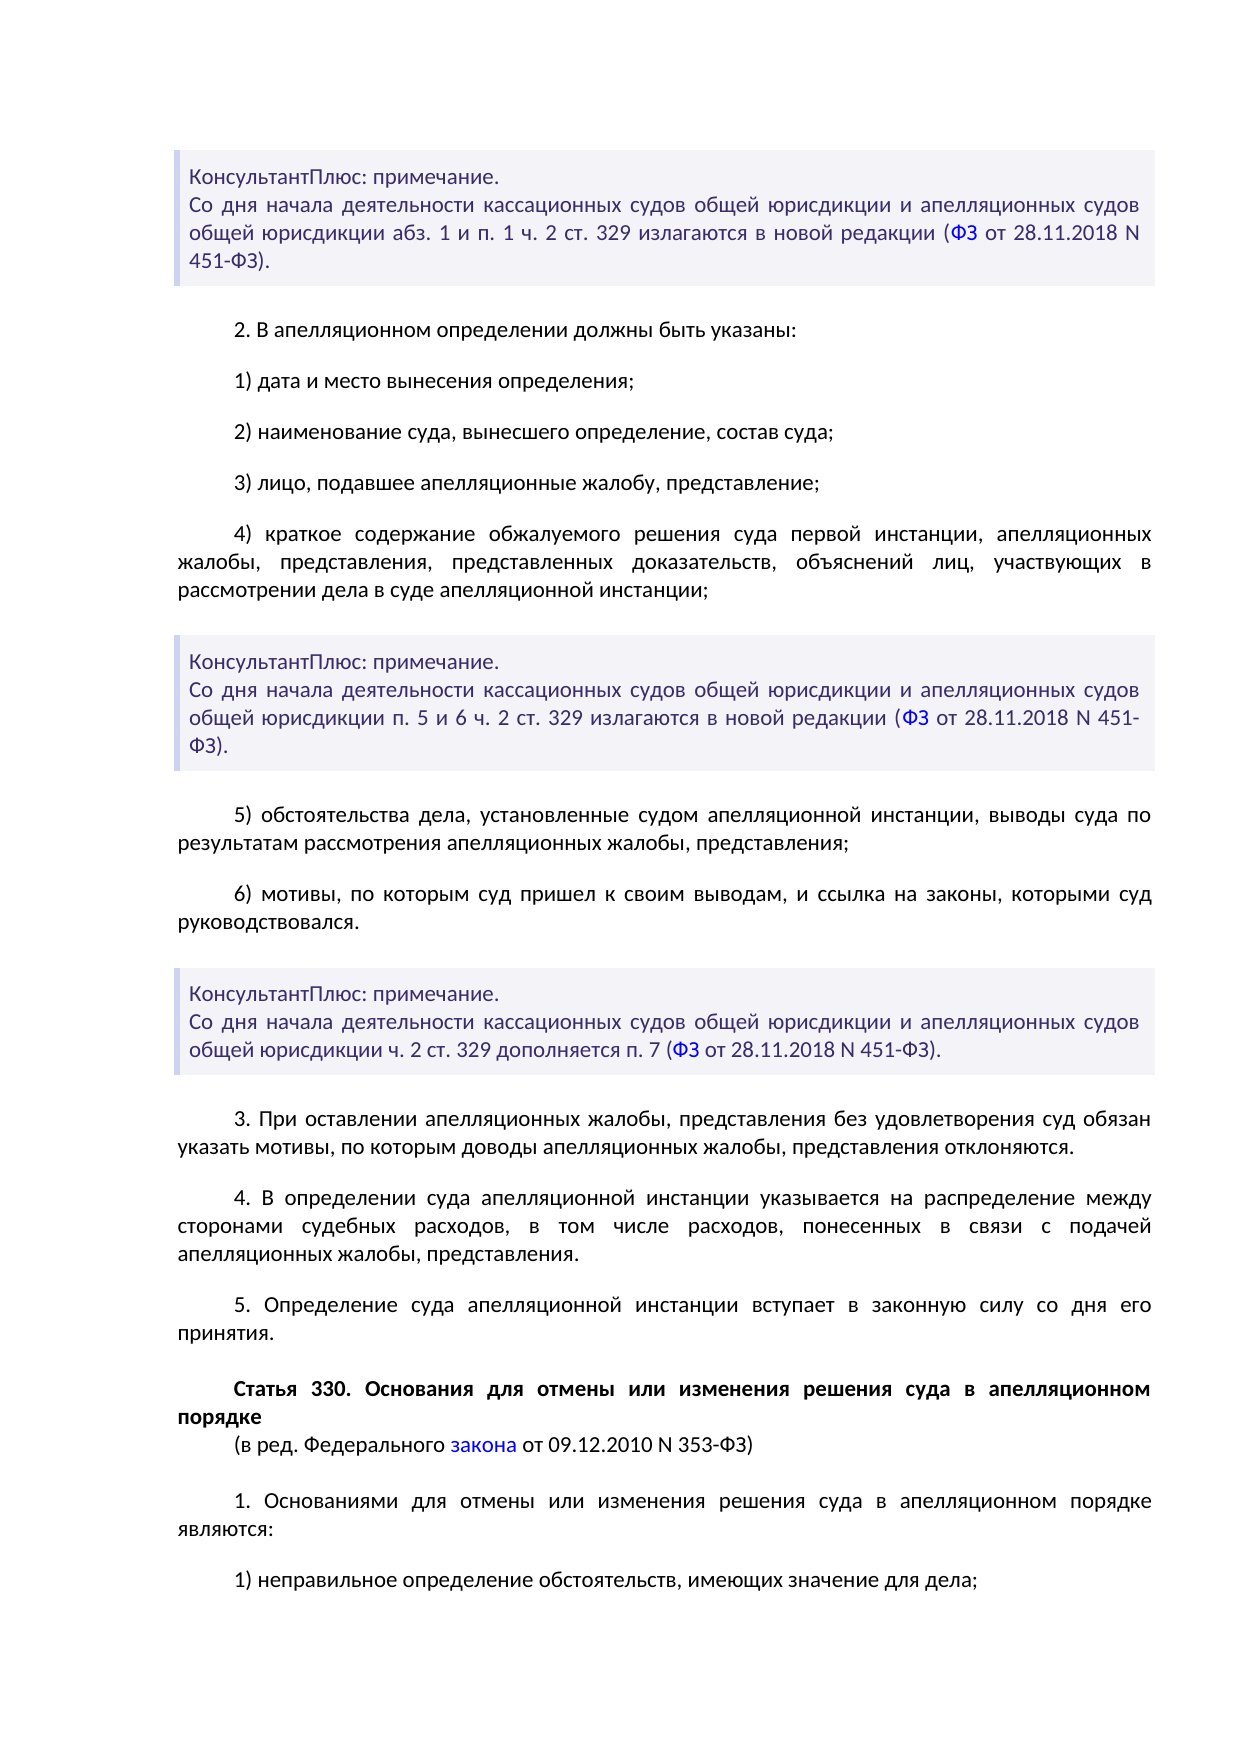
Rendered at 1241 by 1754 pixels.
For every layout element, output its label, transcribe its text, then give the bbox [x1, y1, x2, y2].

text 2) наименование суда, вынесшего определение, состав суда; [177, 417, 1152, 445]
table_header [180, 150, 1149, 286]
text 3. При оставлении апелляционных жалобы, представления без удовлетворения суд обязан указать мотивы, по которым доводы апелляционных жалобы, представления отклоняются. [177, 1104, 1152, 1160]
title Статья 330. Основания для отмены или изменения решения суда в апелляционном порядке [177, 1374, 1152, 1430]
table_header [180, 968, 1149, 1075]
text (в ред. Федерального закона от 09.12.2010 N 353-ФЗ) [177, 1430, 1152, 1458]
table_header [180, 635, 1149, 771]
text 4. В определении суда апелляционной инстанции указывается на распределение между сторонами судебных расходов, в том числе расходов, понесенных в связи с подачей апелляционных жалобы, представления. [177, 1183, 1152, 1267]
text 2. В апелляционном определении должны быть указаны: [177, 315, 1152, 343]
text 1. Основаниями для отмены или изменения решения суда в апелляционном порядке являются: [177, 1486, 1152, 1542]
text 3) лицо, подавшее апелляционные жалобу, представление; [177, 468, 1152, 496]
text 5. Определение суда апелляционной инстанции вступает в законную силу со дня его принятия. [177, 1290, 1152, 1346]
text 1) неправильное определение обстоятельств, имеющих значение для дела; [177, 1565, 1152, 1593]
text 1) дата и место вынесения определения; [177, 366, 1152, 394]
text 5) обстоятельства дела, установленные судом апелляционной инстанции, выводы суда по результатам рассмотрения апелляционных жалобы, представления; [177, 800, 1152, 856]
text 6) мотивы, по которым суд пришел к своим выводам, и ссылка на законы, которыми суд руководствовался. [177, 879, 1152, 935]
text 4) краткое содержание обжалуемого решения суда первой инстанции, апелляционных жалобы, представления, представленных доказательств, объяснений лиц, участвующих в рассмотрении дела в суде апелляционной инстанции; [177, 519, 1152, 603]
